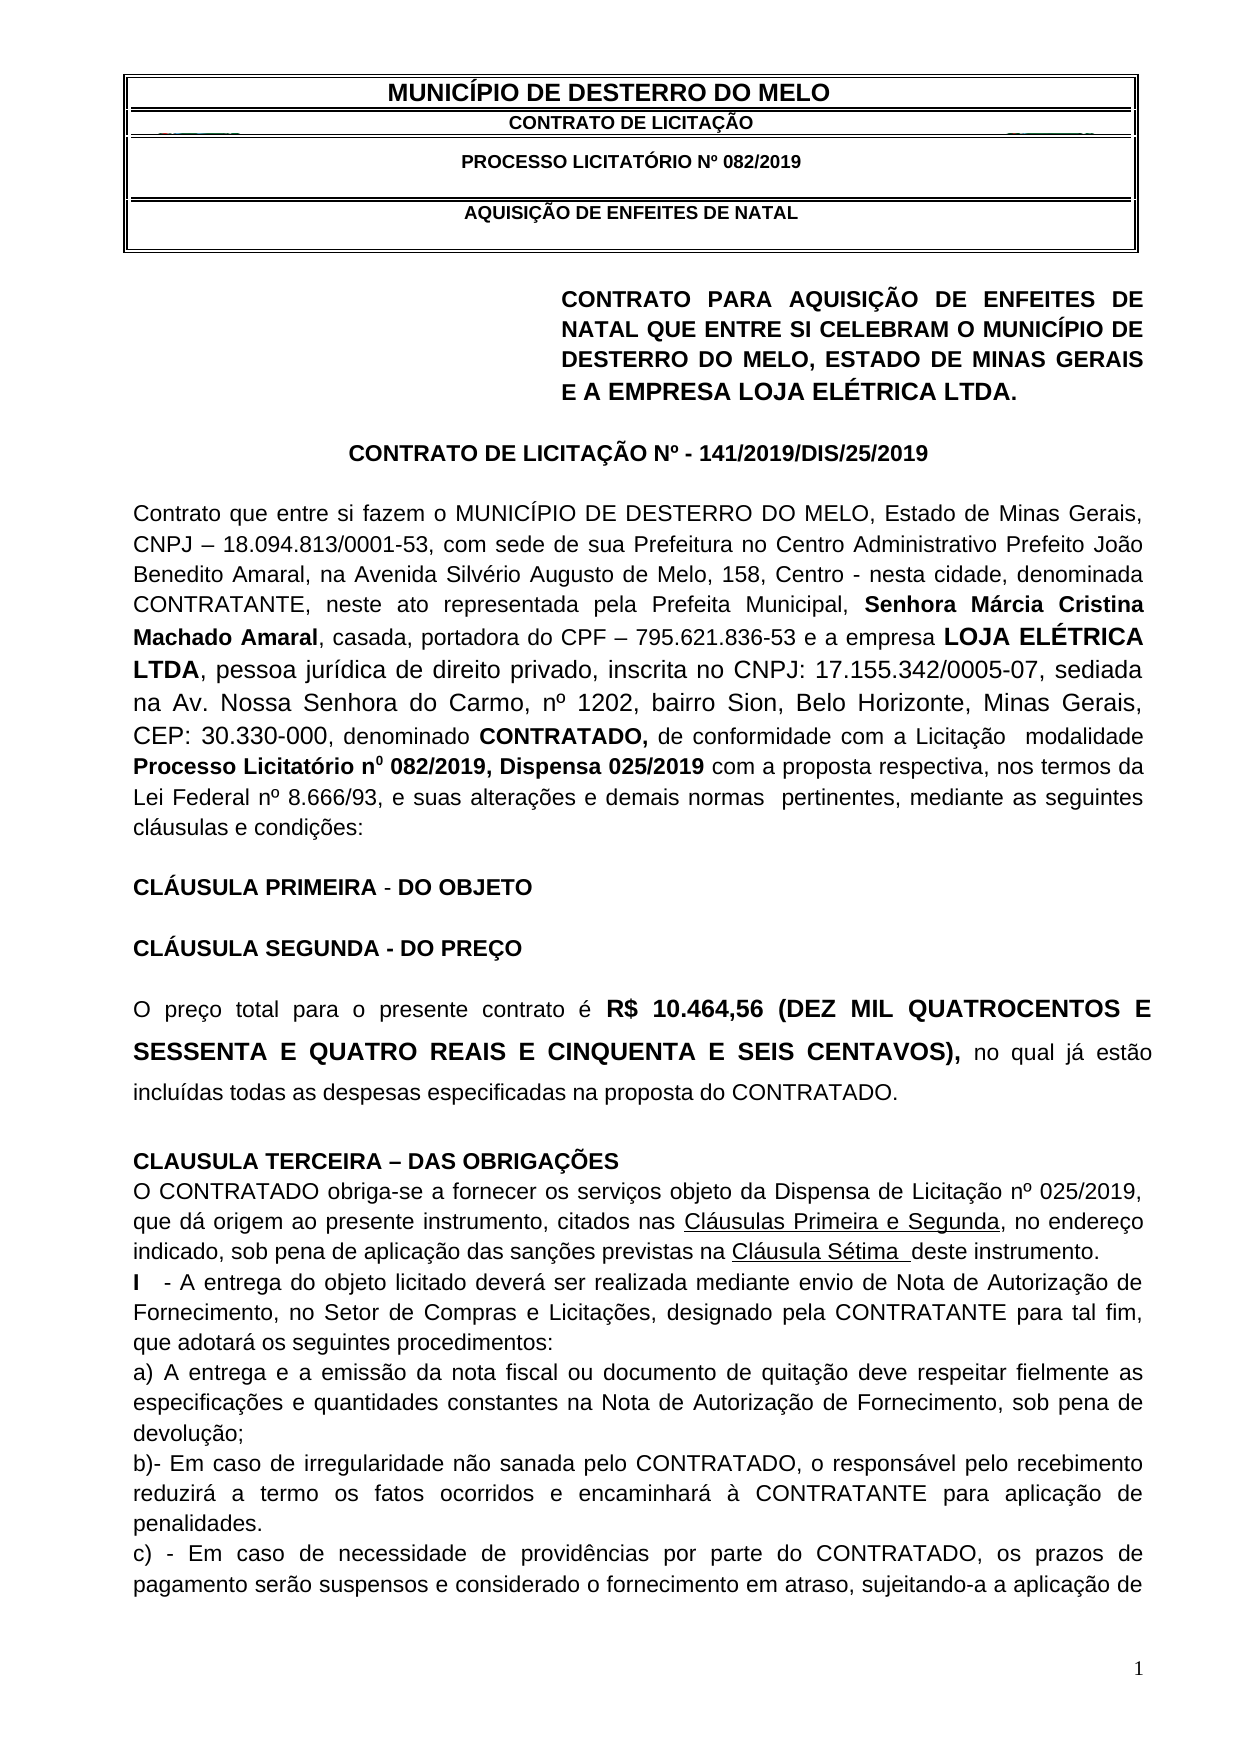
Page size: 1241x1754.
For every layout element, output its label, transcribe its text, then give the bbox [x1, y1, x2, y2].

text CLAUSULA TERCEIRA – DAS OBRIGAÇÕES [133, 1148, 1144, 1174]
text CONTRATO PARA AQUISIÇÃO DE ENFEITES DE NATAL QUE ENTRE SI CELEBRAM O MUNICÍPIO DE DESTERRO DO MELO, ESTADO DE MINAS GERAIS E A EMPRESA LOJA ELÉTRICA LTDA. [561, 286, 1144, 406]
text CLÁUSULA SEGUNDA - DO PREÇO [133, 934, 1144, 961]
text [133, 1540, 1144, 1597]
text Contrato que entre si fazem o MUNICÍPIO DE DESTERRO DO MELO, Estado de Minas Gerais, CNPJ – 18.094.813/0001-53, com sede de sua Prefeitura no Centro Administrativo Prefeito João Benedito Amaral, na Avenida Silvério Augusto de Melo, 158, Centro - nesta cidade, denominada CONTRATANTE, neste ato representada pela Prefeita Municipal, Senhora Márcia Cristina Machado Amaral, casada, portadora do CPF – 795.621.836-53 e a empresa LOJA ELÉTRICA LTDA, pessoa jurídica de direito privado, inscrita no CNPJ: 17.155.342/0005-07, sediada na Av. Nossa Senhora do Carmo, nº 1202, bairro Sion, Belo Horizonte, Minas Gerais, CEP: 30.330-000, denominado CONTRATADO, de conformidade com a Licitação modalidade Processo Licitatório n0 082/2019, Dispensa 025/2019 com a proposta respectiva, nos termos da Lei Federal nº 8.666/93, e suas alterações e demais normas pertinentes, mediante as seguintes cláusulas e condições: [133, 500, 1144, 840]
text a) A entrega e a emissão da nota fiscal ou documento de quitação deve respeitar fielmente as especificações e quantidades constantes na Nota de Autorização de Fornecimento, sob pena de devolução; [133, 1359, 1144, 1446]
text b)- Em caso de irregularidade não sanada pelo CONTRATADO, o responsável pelo recebimento reduzirá a termo os fatos ocorridos e encaminhará à CONTRATANTE para aplicação de penalidades. [133, 1450, 1144, 1536]
text O preço total para o presente contrato é R$ 10.464,56 (DEZ MIL QUATROCENTOS E SESSENTA E QUATRO REAIS E CINQUENTA E SEIS CENTAVOS), no qual já estão incluídas todas as despesas especificadas na proposta do CONTRATADO. [133, 994, 1152, 1105]
text CONTRATO DE LICITAÇÃO Nº - 141/2019/DIS/25/2019 [133, 440, 1144, 466]
text I - A entrega do objeto licitado deverá ser realizada mediante envio de Nota de Autorização de Fornecimento, no Setor de Compras e Licitações, designado pela CONTRATANTE para tal fim, que adotará os seguintes procedimentos: [133, 1268, 1144, 1355]
text O CONTRATADO obriga-se a fornecer os serviços objeto da Dispensa de Licitação nº 025/2019, que dá origem ao presente instrumento, citados nas Cláusulas Primeira e Segunda, no endereço indicado, sob pena de aplicação das sanções previstas na Cláusula Sétima deste instrumento. [133, 1178, 1144, 1264]
text CLÁUSULA PRIMEIRA - DO OBJETO [133, 874, 1144, 901]
